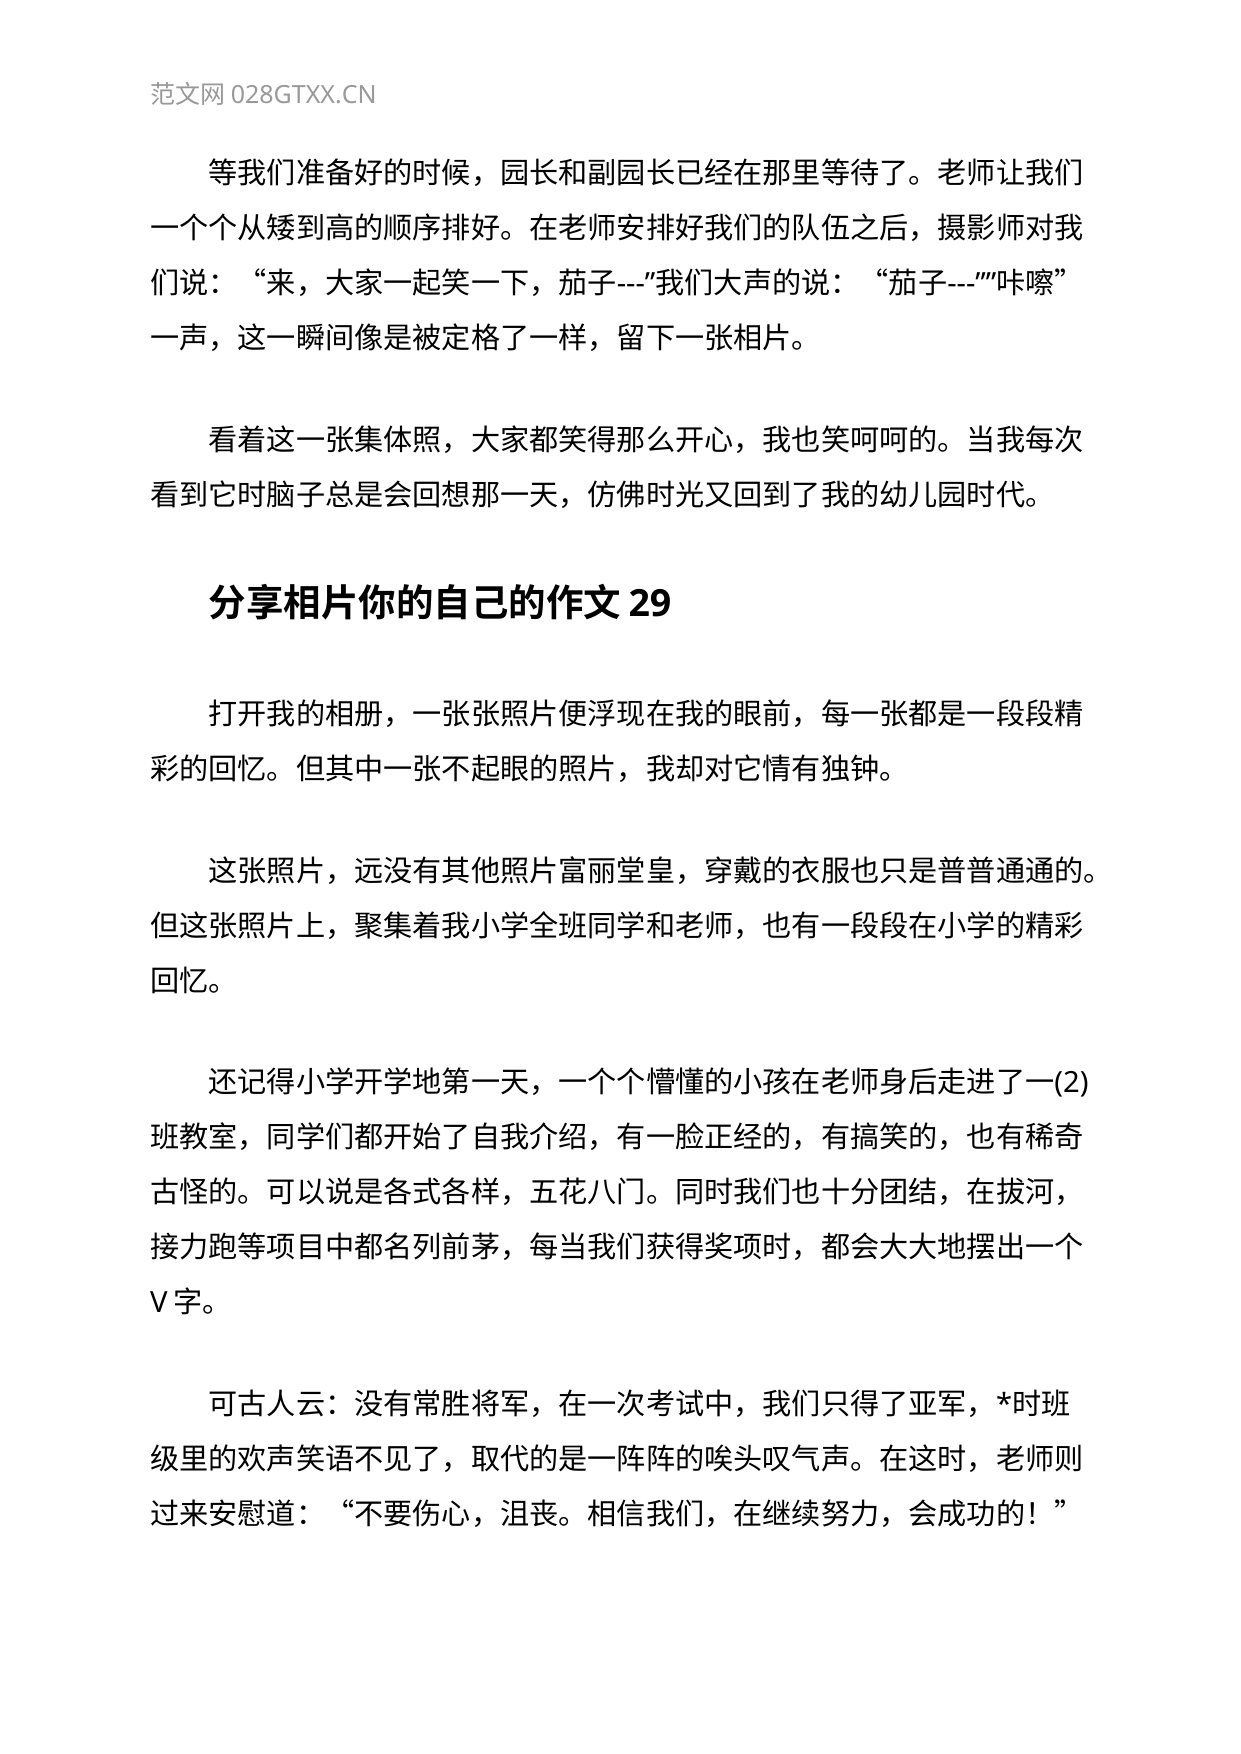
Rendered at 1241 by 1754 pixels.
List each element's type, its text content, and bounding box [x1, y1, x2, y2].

text 等我们准备好的时候，园长和副园长已经在那里等待了。老师让我们一个个从矮到高的顺序排好。在老师安排好我们的队伍之后，摄影师对我们说：“来，大家一起笑一下，茄子---”我们大声的说：“茄子---””咔嚓”一声，这一瞬间像是被定格了一样，留下一张相片。 [150, 150, 1090, 357]
text 可古人云：没有常胜将军，在一次考试中，我们只得了亚军，*时班级里的欢声笑语不见了，取代的是一阵阵的唉头叹气声。在这时，老师则过来安慰道：“不要伤心，沮丧。相信我们，在继续努力，会成功的！” [150, 1381, 1090, 1533]
text 还记得小学开学地第一天，一个个懵懂的小孩在老师身后走进了一(2)班教室，同学们都开始了自我介绍，有一脸正经的，有搞笑的，也有稀奇古怪的。可以说是各式各样，五花八门。同时我们也十分团结，在拔河，接力跑等项目中都名列前茅，每当我们获得奖项时，都会大大地摆出一个V字。 [150, 1059, 1090, 1321]
text 分享相片你的自己的作文29 [150, 573, 1090, 628]
text 看着这一张集体照，大家都笑得那么开心，我也笑呵呵的。当我每次看到它时脑子总是会回想那一天，仿佛时光又回到了我的幼儿园时代。 [150, 417, 1090, 514]
text 这张照片，远没有其他照片富丽堂皇，穿戴的衣服也只是普普通通的。但这张照片上，聚集着我小学全班同学和老师，也有一段段在小学的精彩回忆。 [150, 847, 1090, 999]
text 打开我的相册，一张张照片便浮现在我的眼前，每一张都是一段段精彩的回忆。但其中一张不起眼的照片，我却对它情有独钟。 [150, 691, 1090, 788]
